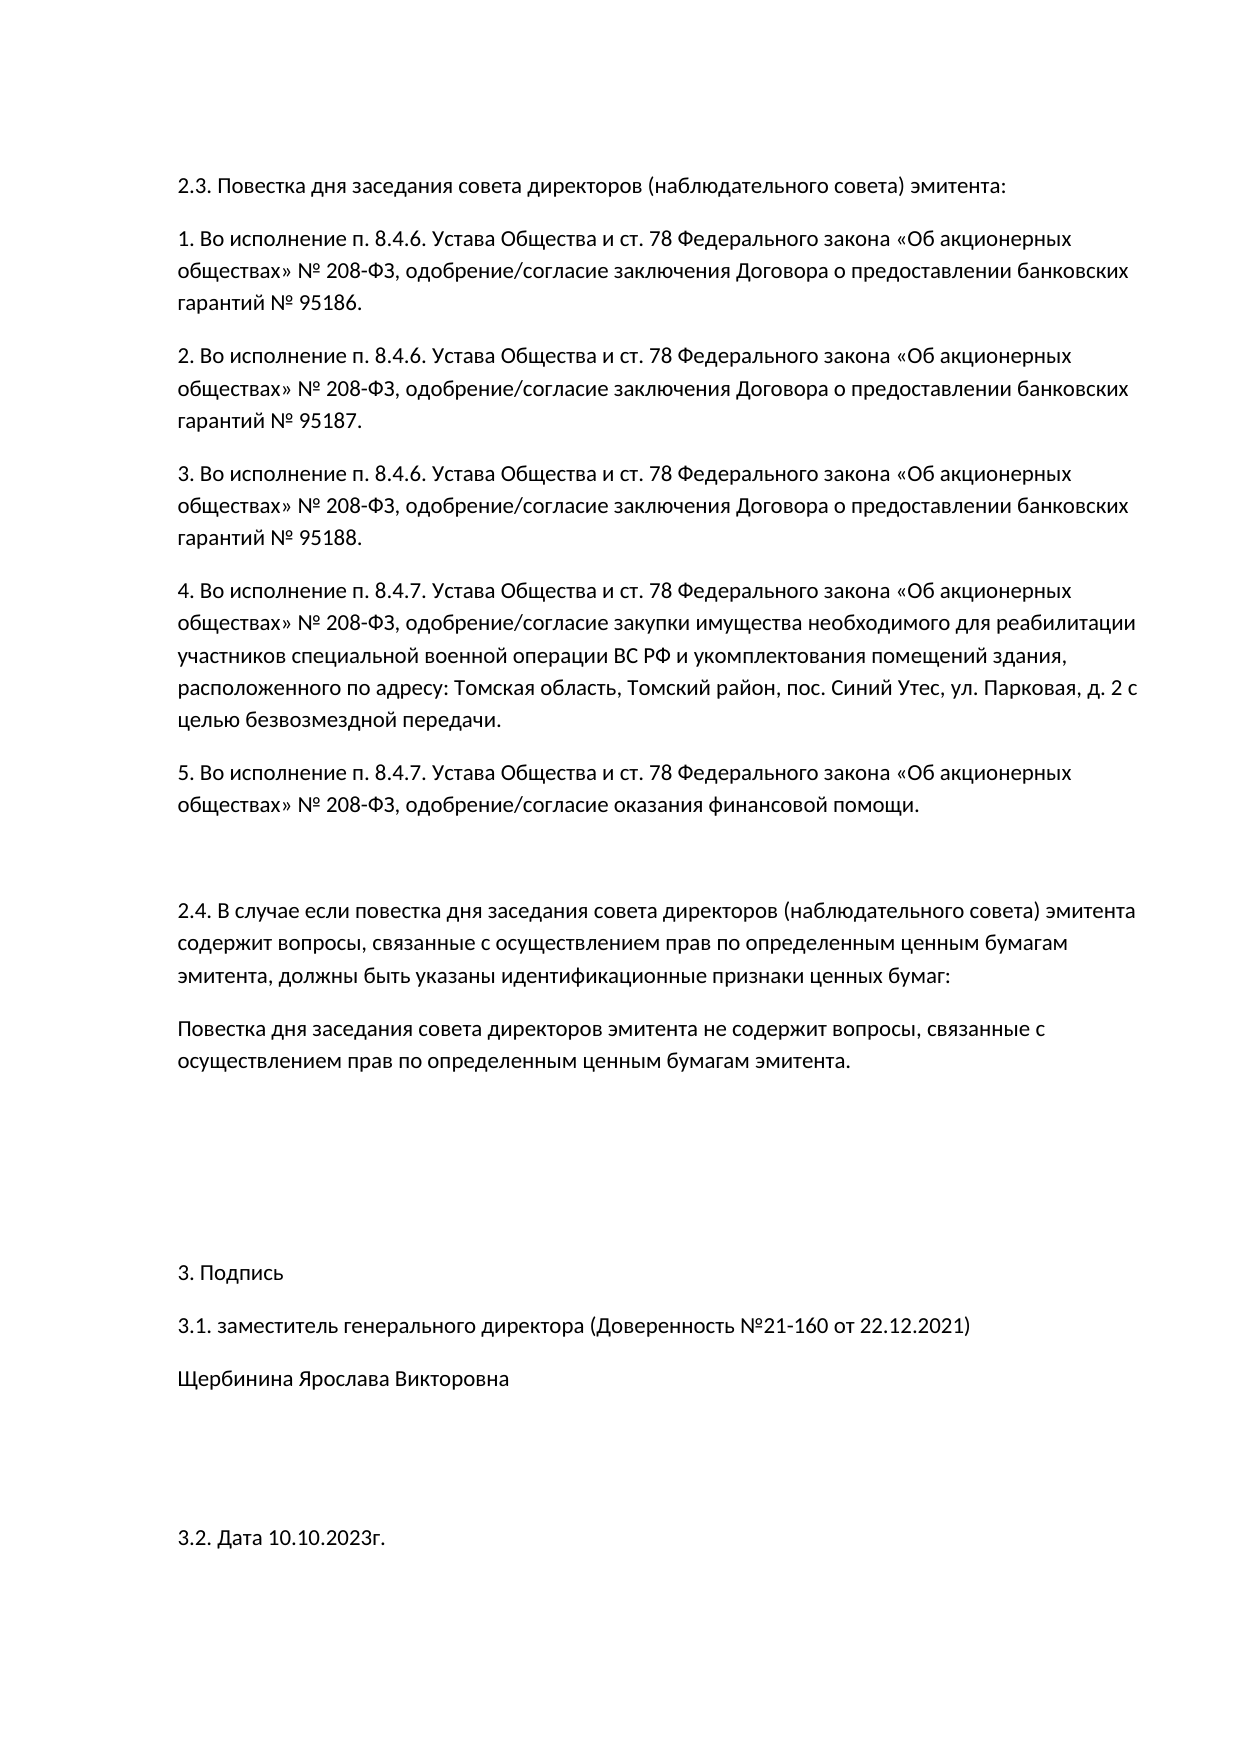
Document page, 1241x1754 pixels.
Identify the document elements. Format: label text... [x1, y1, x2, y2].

text 3.2. Дата 10.10.2023г. [177, 1523, 1152, 1551]
text 5. Во исполнение п. 8.4.7. Устава Общества и ст. 78 Федерального закона «Об акционерных обществах» № 208-ФЗ, одобрение/согласие оказания финансовой помощи. [177, 758, 1152, 818]
text 3. Во исполнение п. 8.4.6. Устава Общества и ст. 78 Федерального закона «Об акционерных обществах» № 208-ФЗ, одобрение/согласие заключения Договора о предоставлении банковских гарантий № 95188. [177, 459, 1152, 551]
text 4. Во исполнение п. 8.4.7. Устава Общества и ст. 78 Федерального закона «Об акционерных обществах» № 208-ФЗ, одобрение/согласие закупки имущества необходимого для реабилитации участников специальной военной операции ВС РФ и укомплектования помещений здания, расположенного по адресу: Томская область, Томский район, пос. Синий Утес, ул. Парковая, д. 2 с целью безвозмездной передачи. [177, 576, 1152, 733]
text 2.3. Повестка дня заседания совета директоров (наблюдательного совета) эмитента: [177, 171, 1152, 199]
text Щербинина Ярослава Викторовна [177, 1364, 1152, 1392]
text 3. Подпись [177, 1258, 1152, 1286]
text 2.4. В случае если повестка дня заседания совета директоров (наблюдательного совета) эмитента содержит вопросы, связанные с осуществлением прав по определенным ценным бумагам эмитента, должны быть указаны идентификационные признаки ценных бумаг: [177, 896, 1152, 989]
text Повестка дня заседания совета директоров эмитента не содержит вопросы, связанные с осуществлением прав по определенным ценным бумагам эмитента. [177, 1014, 1152, 1074]
text 2. Во исполнение п. 8.4.6. Устава Общества и ст. 78 Федерального закона «Об акционерных обществах» № 208-ФЗ, одобрение/согласие заключения Договора о предоставлении банковских гарантий № 95187. [177, 342, 1152, 434]
text 3.1. заместитель генерального директора (Доверенность №21-160 от 22.12.2021) [177, 1311, 1152, 1339]
text 1. Во исполнение п. 8.4.6. Устава Общества и ст. 78 Федерального закона «Об акционерных обществах» № 208-ФЗ, одобрение/согласие заключения Договора о предоставлении банковских гарантий № 95186. [177, 224, 1152, 317]
